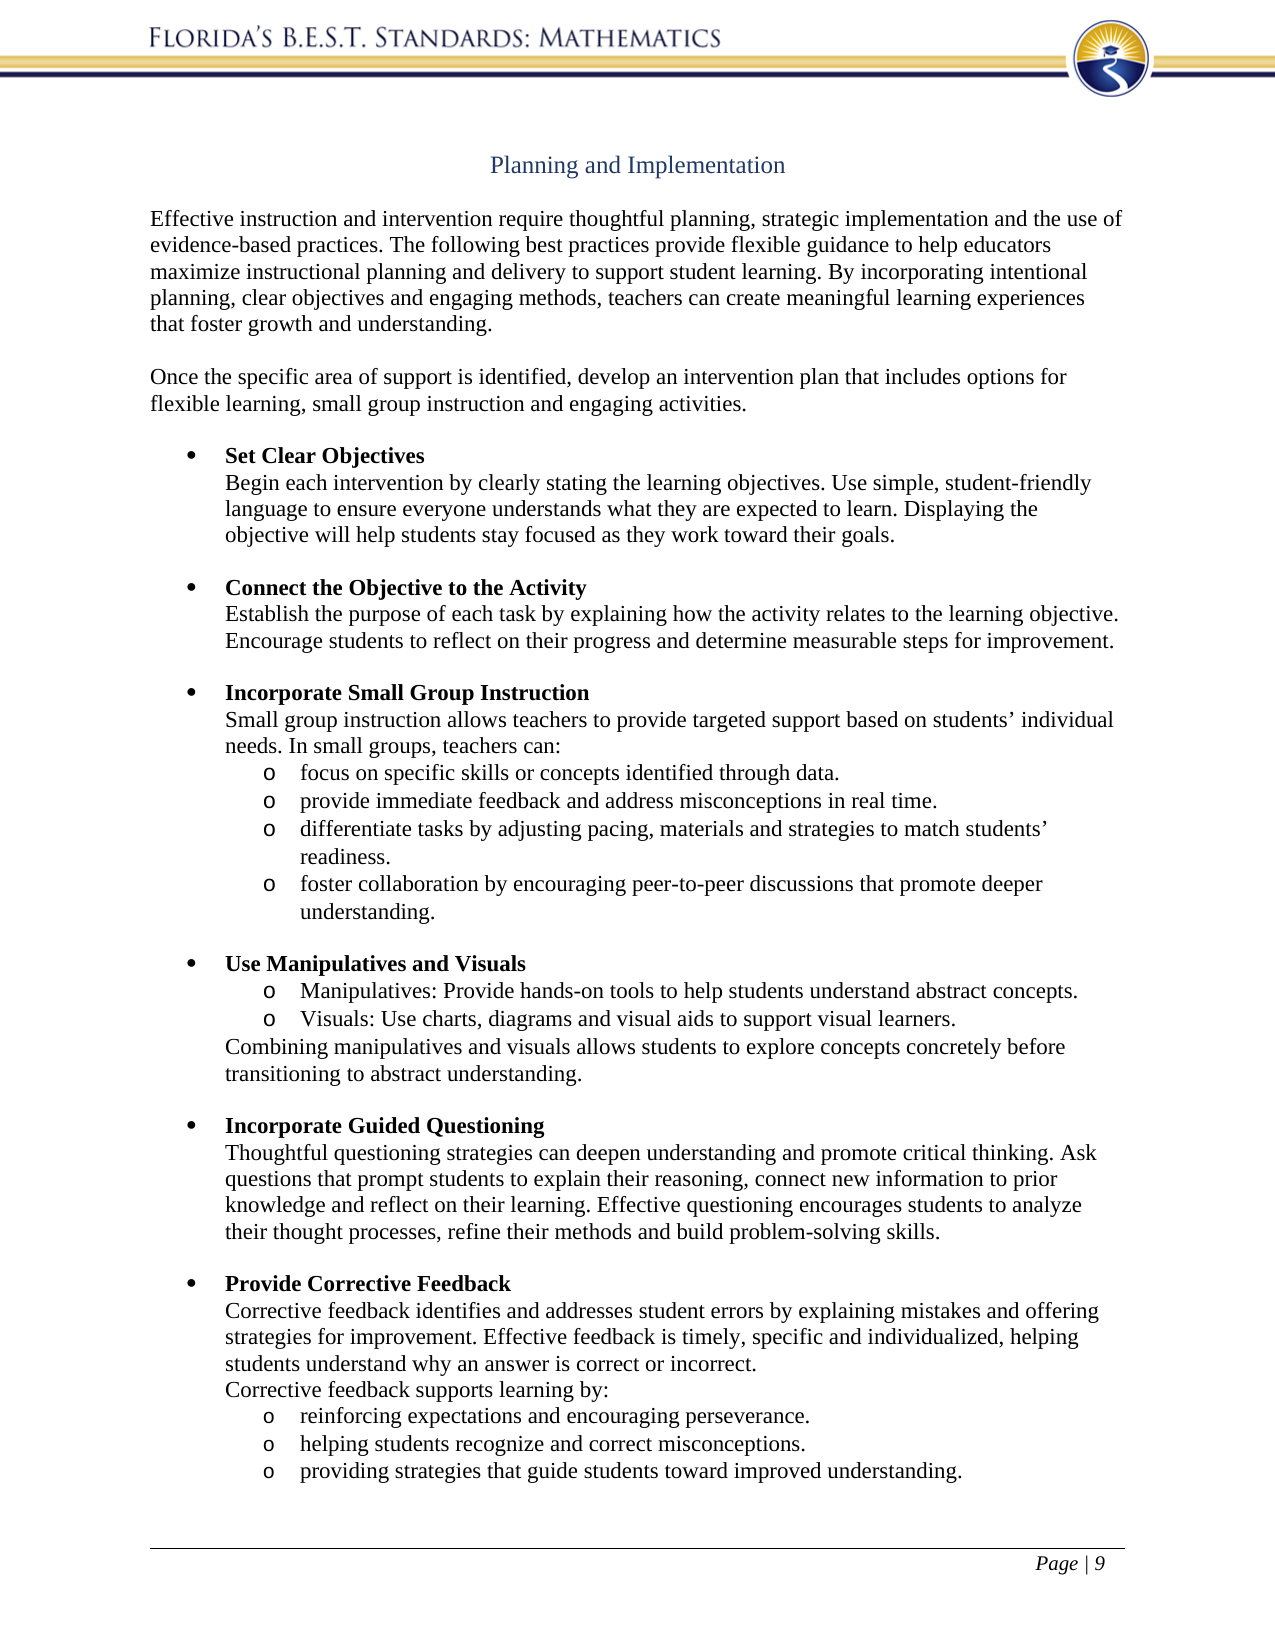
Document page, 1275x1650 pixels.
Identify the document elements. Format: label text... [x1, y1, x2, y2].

text Effective instruction and intervention require thoughtful planning, strategic implementation and the use of evidence-based practices. The following best practices provide flexible guidance to help educators maximize instructional planning and delivery to support student learning. By incorporating intentional planning, clear objectives and engaging methods, teachers can create meaningful learning experiences that foster growth and understanding. [150, 205, 1125, 337]
list provide immediate feedback and address misconceptions in real time. [262, 787, 1125, 815]
list Incorporate Small Group Instruction Small group instruction allows teachers to provide targeted support based on students’ individual needs. In small groups, teachers can: [187, 679, 1125, 758]
text Combining manipulatives and visuals allows students to explore concepts concretely before transitioning to abstract understanding. [225, 1033, 1125, 1086]
list helping students recognize and correct misconceptions. [262, 1430, 1125, 1457]
list reinforcing expectations and encouraging perseverance. [262, 1402, 1125, 1430]
list foster collaboration by encouraging peer-to-peer discussions that promote deeper understanding. [262, 869, 1125, 924]
text Corrective feedback supports learning by: [150, 1376, 1125, 1402]
list Manipulatives: Provide hands-on tools to help students understand abstract concepts. [262, 977, 1125, 1005]
list differentiate tasks by adjusting pacing, materials and strategies to match students’ readiness. [262, 815, 1125, 869]
list Provide Corrective Feedback Corrective feedback identifies and addresses student errors by explaining mistakes and offering strategies for improvement. Effective feedback is timely, specific and individualized, helping students understand why an answer is correct or incorrect. [187, 1271, 1125, 1376]
list Set Clear Objectives Begin each intervention by clearly stating the learning objectives. Use simple, student-friendly language to ensure everyone understands what they are expected to learn. Displaying the objective will help students stay focused as they work toward their goals. [187, 442, 1125, 548]
list Use Manipulatives and Visuals [187, 951, 1125, 977]
list focus on specific skills or concepts identified through data. [262, 758, 1125, 787]
picture [0, 0, 1275, 120]
subtitle Planning and Implementation [150, 150, 1125, 179]
list Connect the Objective to the Activity Establish the purpose of each task by explaining how the activity relates to the learning objective. Encourage students to reflect on their progress and determine measurable steps for improvement. [187, 574, 1125, 653]
list Incorporate Guided Questioning Thoughtful questioning strategies can deepen understanding and promote critical thinking. Ask questions that prompt students to explain their reasoning, connect new information to prior knowledge and reflect on their learning. Effective questioning encourages students to analyze their thought processes, refine their methods and build problem-solving skills. [187, 1112, 1125, 1244]
list providing strategies that guide students toward improved understanding. [262, 1457, 1125, 1485]
text Once the specific area of support is identified, develop an intervention plan that includes options for flexible learning, small group instruction and engaging activities. [150, 363, 1125, 416]
list Visuals: Use charts, diagrams and visual aids to support visual learners. [262, 1005, 1125, 1033]
